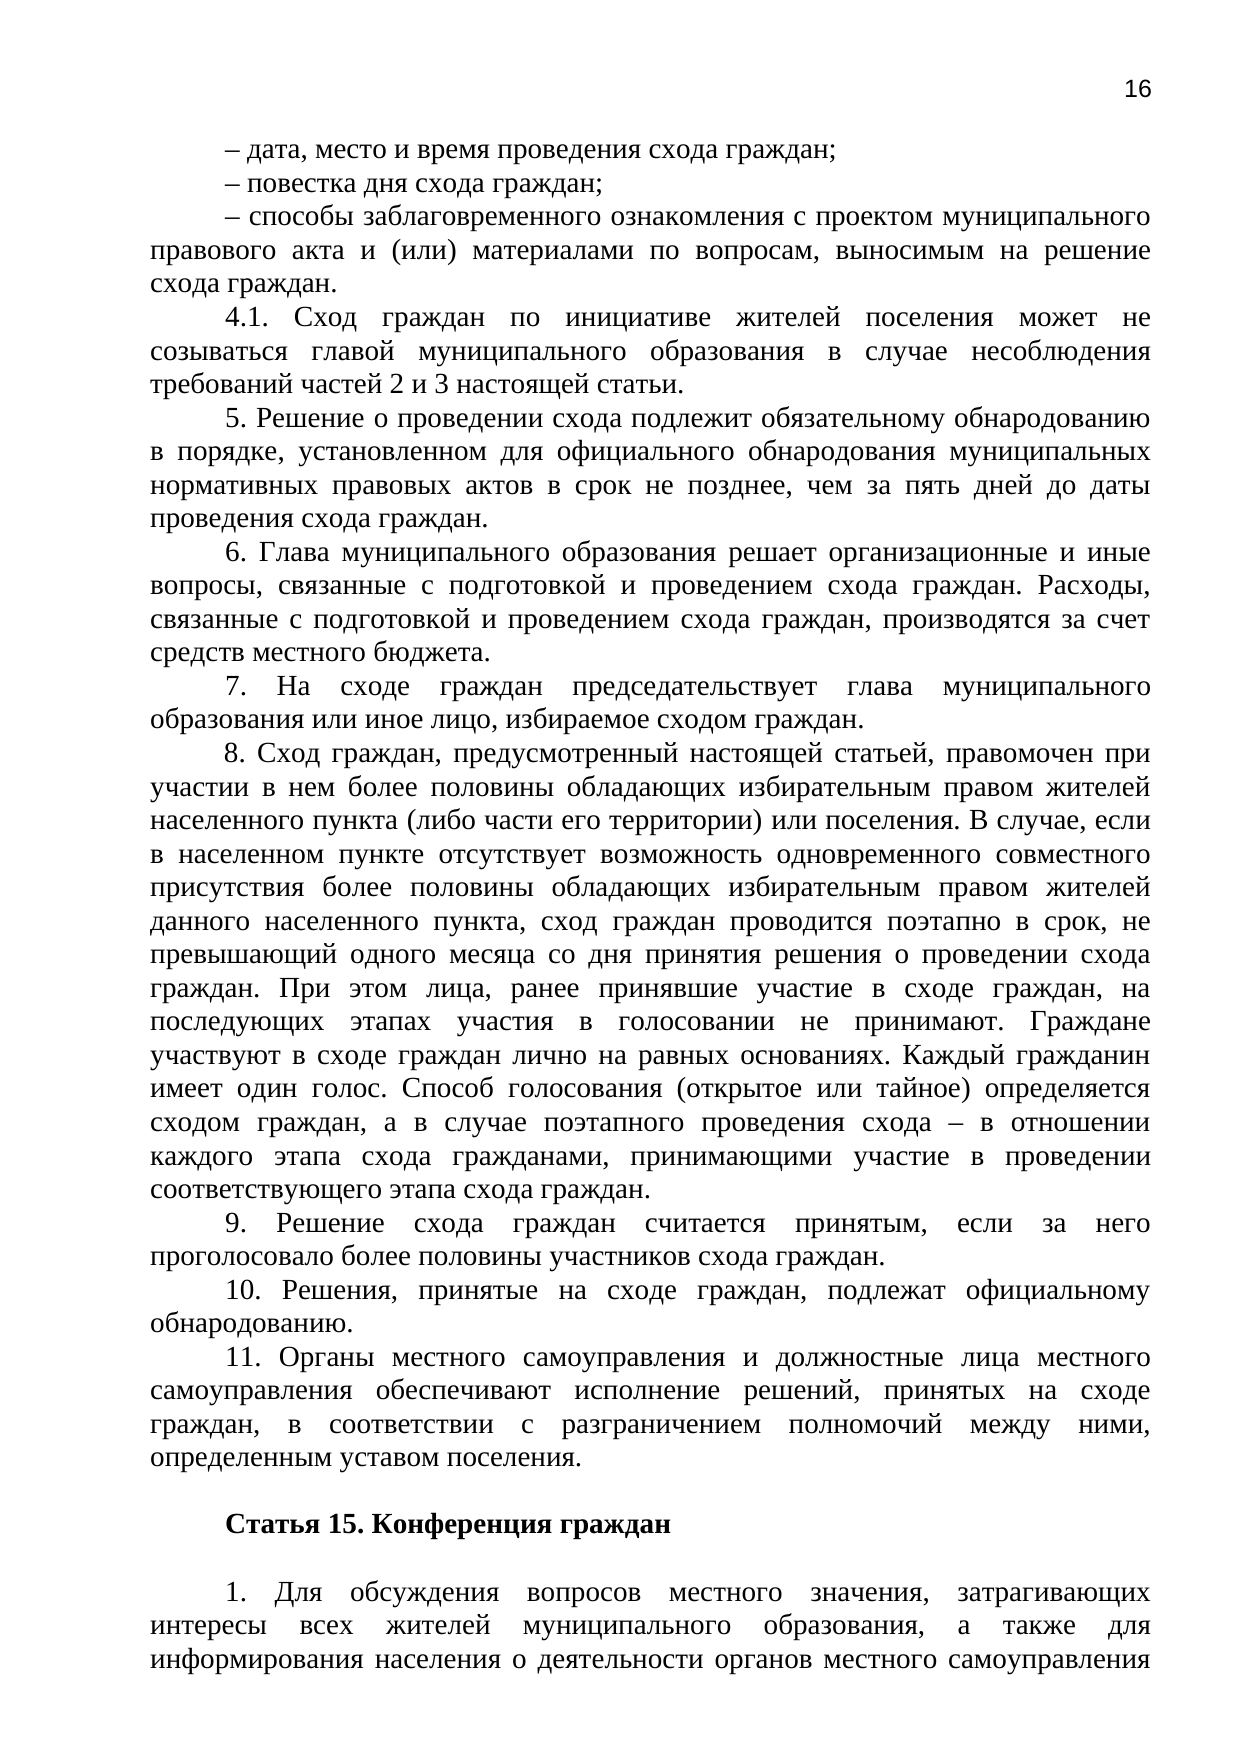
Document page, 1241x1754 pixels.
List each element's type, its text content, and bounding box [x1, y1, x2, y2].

text – повестка дня схода граждан; [150, 165, 1152, 198]
text – дата, место и время проведения схода граждан; [150, 131, 1152, 165]
text 5. Решение о проведении схода подлежит обязательному обнародованию в порядке, установленном для официального обнародования муниципальных нормативных правовых актов в срок не позднее, чем за пять дней до даты проведения схода граждан. [150, 400, 1152, 534]
text Статья 15. Конференция граждан [150, 1507, 1152, 1540]
text 10. Решения, принятые на сходе граждан, подлежат официальному обнародованию. [150, 1272, 1152, 1339]
text 8. Сход граждан, предусмотренный настоящей статьей, правомочен при участии в нем более половины обладающих избирательным правом жителей населенного пункта (либо части его территории) или поселения. В случае, если в населенном пункте отсутствует возможность одновременного совместного присутствия более половины обладающих избирательным правом жителей данного населенного пункта, сход граждан проводится поэтапно в срок, не превышающий одного месяца со дня принятия решения о проведении схода граждан. При этом лица, ранее принявшие участие в сходе граждан, на последующих этапах участия в голосовании не принимают. Граждане участвуют в сходе граждан лично на равных основаниях. Каждый гражданин имеет один голос. Способ голосования (открытое или тайное) определяется сходом граждан, а в случае поэтапного проведения схода – в отношении каждого этапа схода гражданами, принимающими участие в проведении соответствующего этапа схода граждан. [150, 735, 1152, 1205]
text 7. На сходе граждан председательствует глава муниципального образования или иное лицо, избираемое сходом граждан. [150, 668, 1152, 735]
text 4.1. Сход граждан по инициативе жителей поселения может не созываться главой муниципального образования в случае несоблюдения требований частей 2 и 3 настоящей статьи. [150, 299, 1152, 400]
text 6. Глава муниципального образования решает организационные и иные вопросы, связанные с подготовкой и проведением схода граждан. Расходы, связанные с подготовкой и проведением схода граждан, производятся за счет средств местного бюджета. [150, 534, 1152, 668]
text 11. Органы местного самоуправления и должностные лица местного самоуправления обеспечивают исполнение решений, принятых на сходе граждан, в соответствии с разграничением полномочий между ними, определенным уставом поселения. [150, 1339, 1152, 1473]
text – способы заблаговременного ознакомления с проектом муниципального правового акта и (или) материалами по вопросам, выносимым на решение схода граждан. [150, 198, 1152, 299]
text 9. Решение схода граждан считается принятым, если за него проголосовало более половины участников схода граждан. [150, 1205, 1152, 1272]
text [150, 1574, 1152, 1674]
